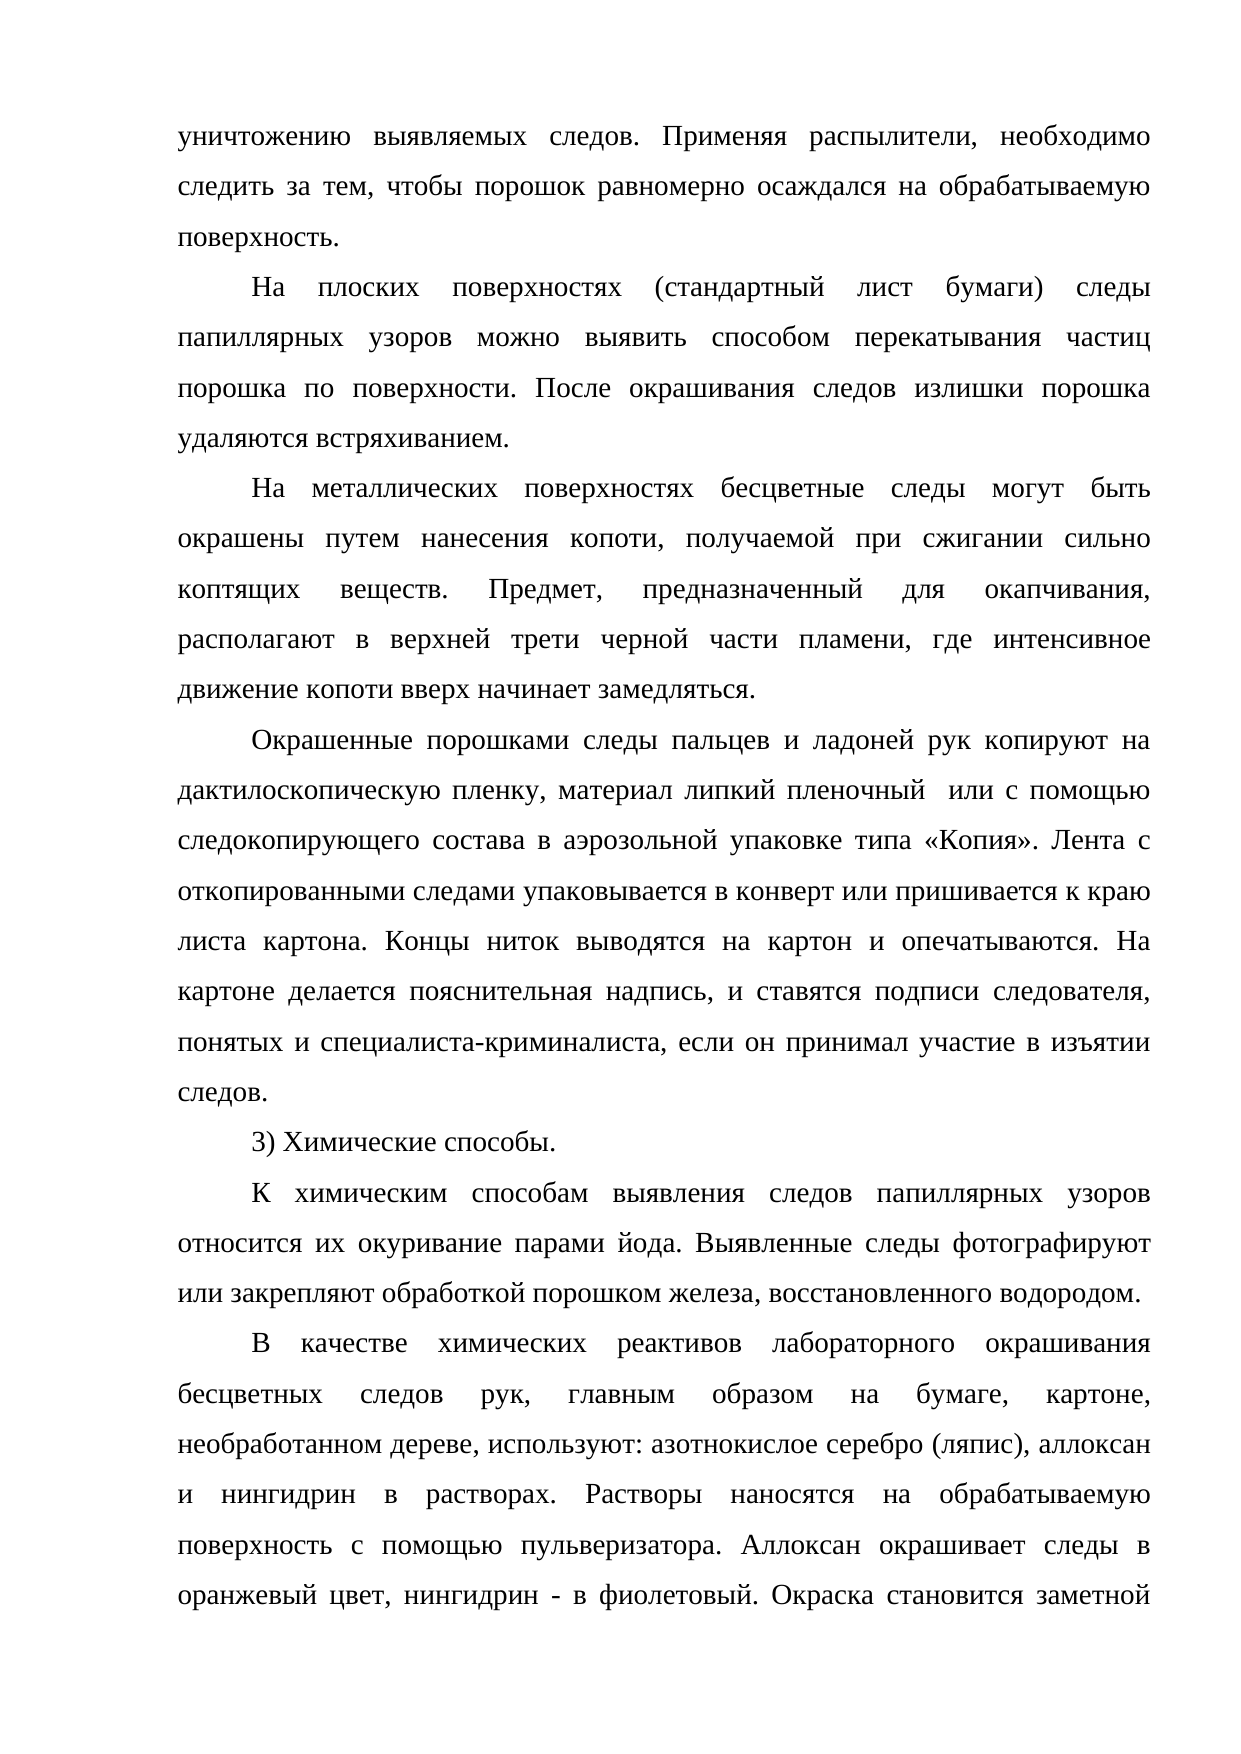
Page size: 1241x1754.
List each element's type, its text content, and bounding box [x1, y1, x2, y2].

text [177, 1326, 1152, 1611]
text 3) Химические способы. [177, 1124, 1152, 1158]
text На металлических поверхностях бесцветные следы могут быть окрашены путем нанесения копоти, получаемой при сжигании сильно коптящих веществ. Предмет, предназначенный для окапчивания, располагают в верхней трети черной части пламени, где интенсивное движение копоти вверх начинает замедляться. [177, 470, 1152, 705]
text Окрашенные порошками следы пальцев и ладоней рук копируют на дактилоскопическую пленку, материал липкий пленочный или с помощью следокопирующего состава в аэрозольной упаковке типа «Копия». Лента с откопированными следами упаковывается в конверт или пришивается к краю листа картона. Концы ниток выводятся на картон и опечатываются. На картоне делается пояснительная надпись, и ставятся подписи следователя, понятых и специалиста-криминалиста, если он принимал участие в изъятии следов. [177, 722, 1152, 1108]
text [177, 118, 1152, 252]
text На плоских поверхностях (стандартный лист бумаги) следы папиллярных узоров можно выявить способом перекатывания частиц порошка по поверхности. После окрашивания следов излишки порошка удаляются встряхиванием. [177, 269, 1152, 453]
text К химическим способам выявления следов папиллярных узоров относится их окуривание парами йода. Выявленные следы фотографируют или закрепляют обработкой порошком железа, восстановленного водородом. [177, 1175, 1152, 1309]
